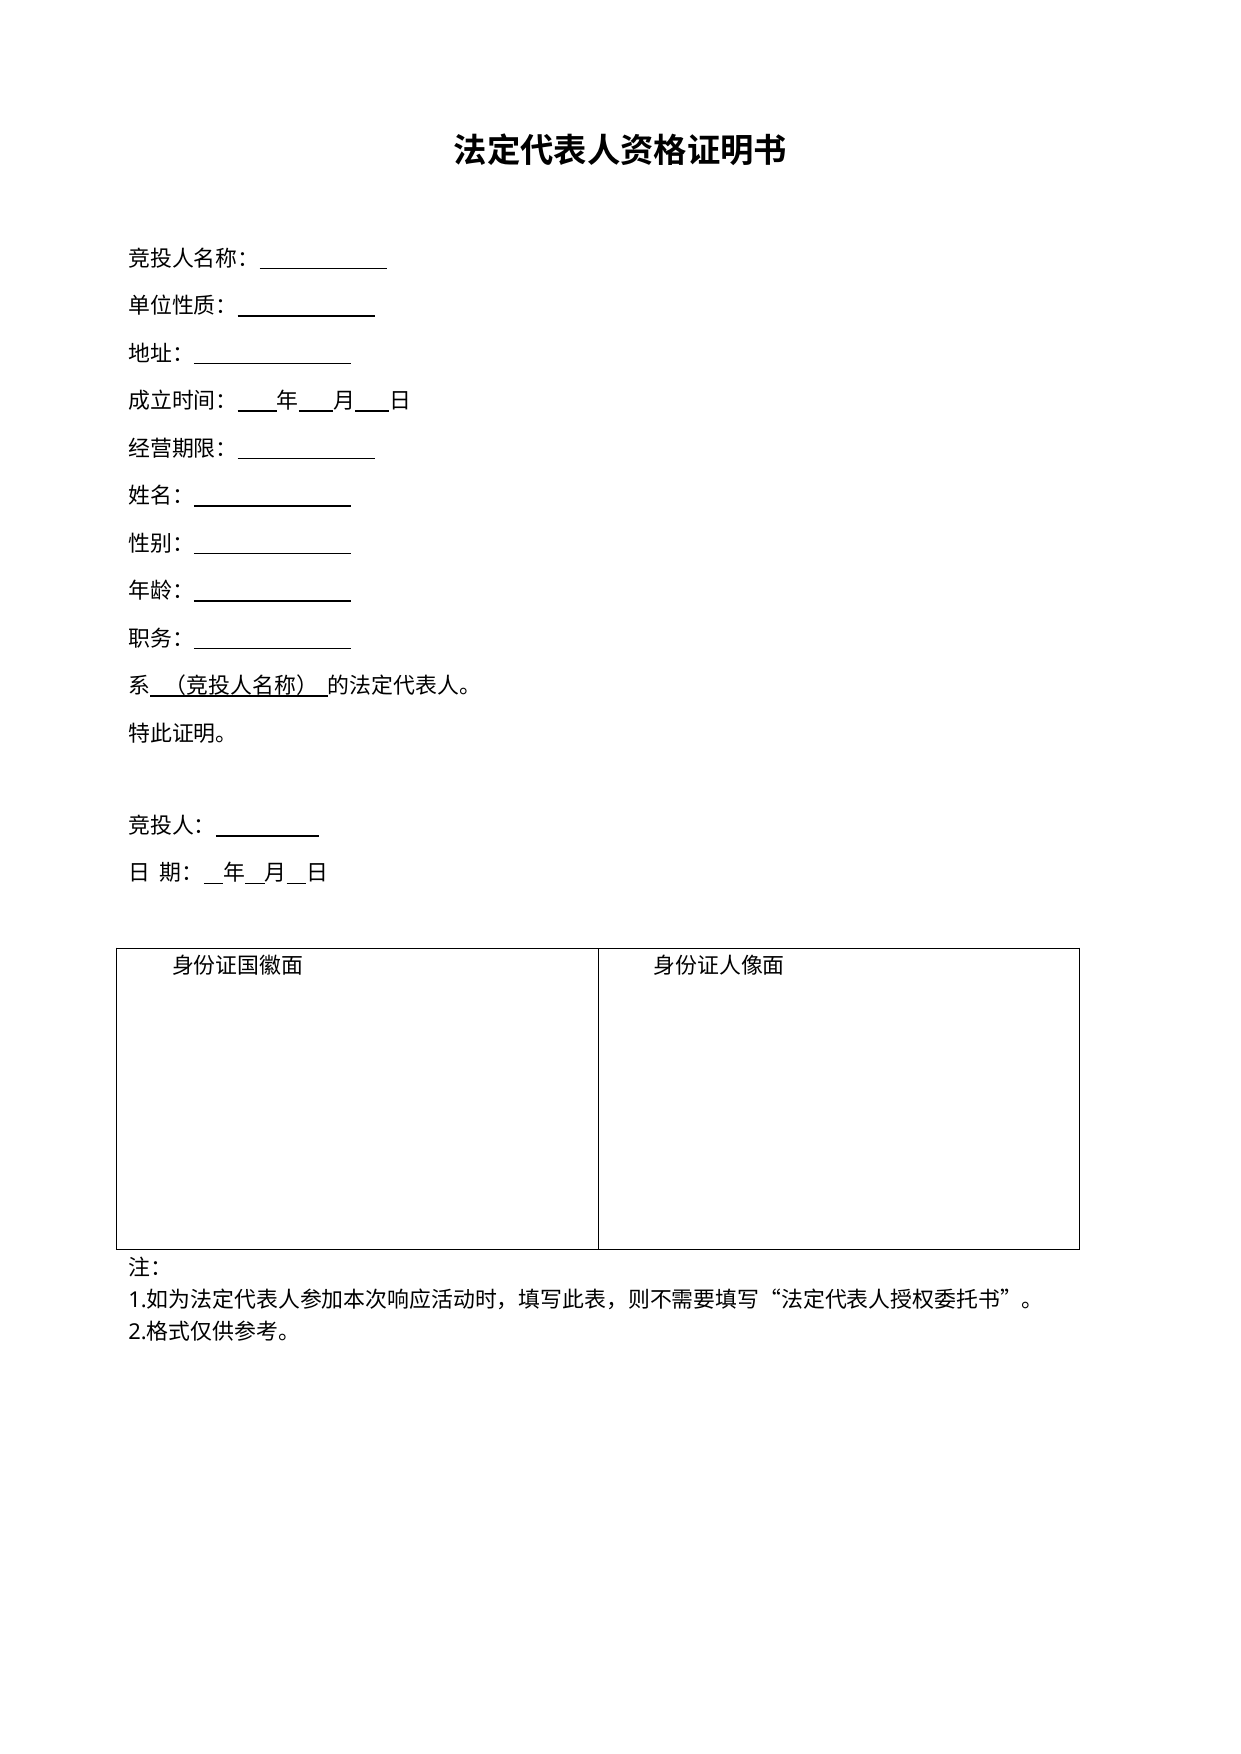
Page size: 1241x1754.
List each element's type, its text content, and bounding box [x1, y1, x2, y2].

text 1.如为法定代表人参加本次响应活动时，填写此表，则不需要填写“法定代表人授权委托书”。 [128, 1282, 1112, 1314]
text 经营期限： [128, 431, 1112, 462]
text 2.格式仅供参考。 [128, 1314, 1112, 1346]
text 单位性质： [128, 288, 1112, 320]
text 成立时间： 年 月 日 [128, 383, 1112, 415]
text 姓名： [128, 478, 1112, 510]
text 特此证明。 [128, 716, 1112, 747]
table_header 身份证人像面 [599, 949, 1079, 1249]
text 日 期： 年 月 日 [128, 855, 1112, 887]
table_header 身份证国徽面 [117, 949, 598, 1249]
text 地址： [128, 336, 1112, 367]
text 竞投人： [128, 808, 1112, 839]
text 职务： [128, 621, 1112, 652]
text 系 （竞投人名称） 的法定代表人。 [128, 668, 1112, 700]
text 性别： [128, 526, 1112, 557]
text 年龄： [128, 573, 1112, 605]
text 竞投人名称： [128, 241, 1112, 272]
text 注： [128, 1250, 1112, 1282]
text 法定代表人资格证明书 [128, 124, 1112, 172]
